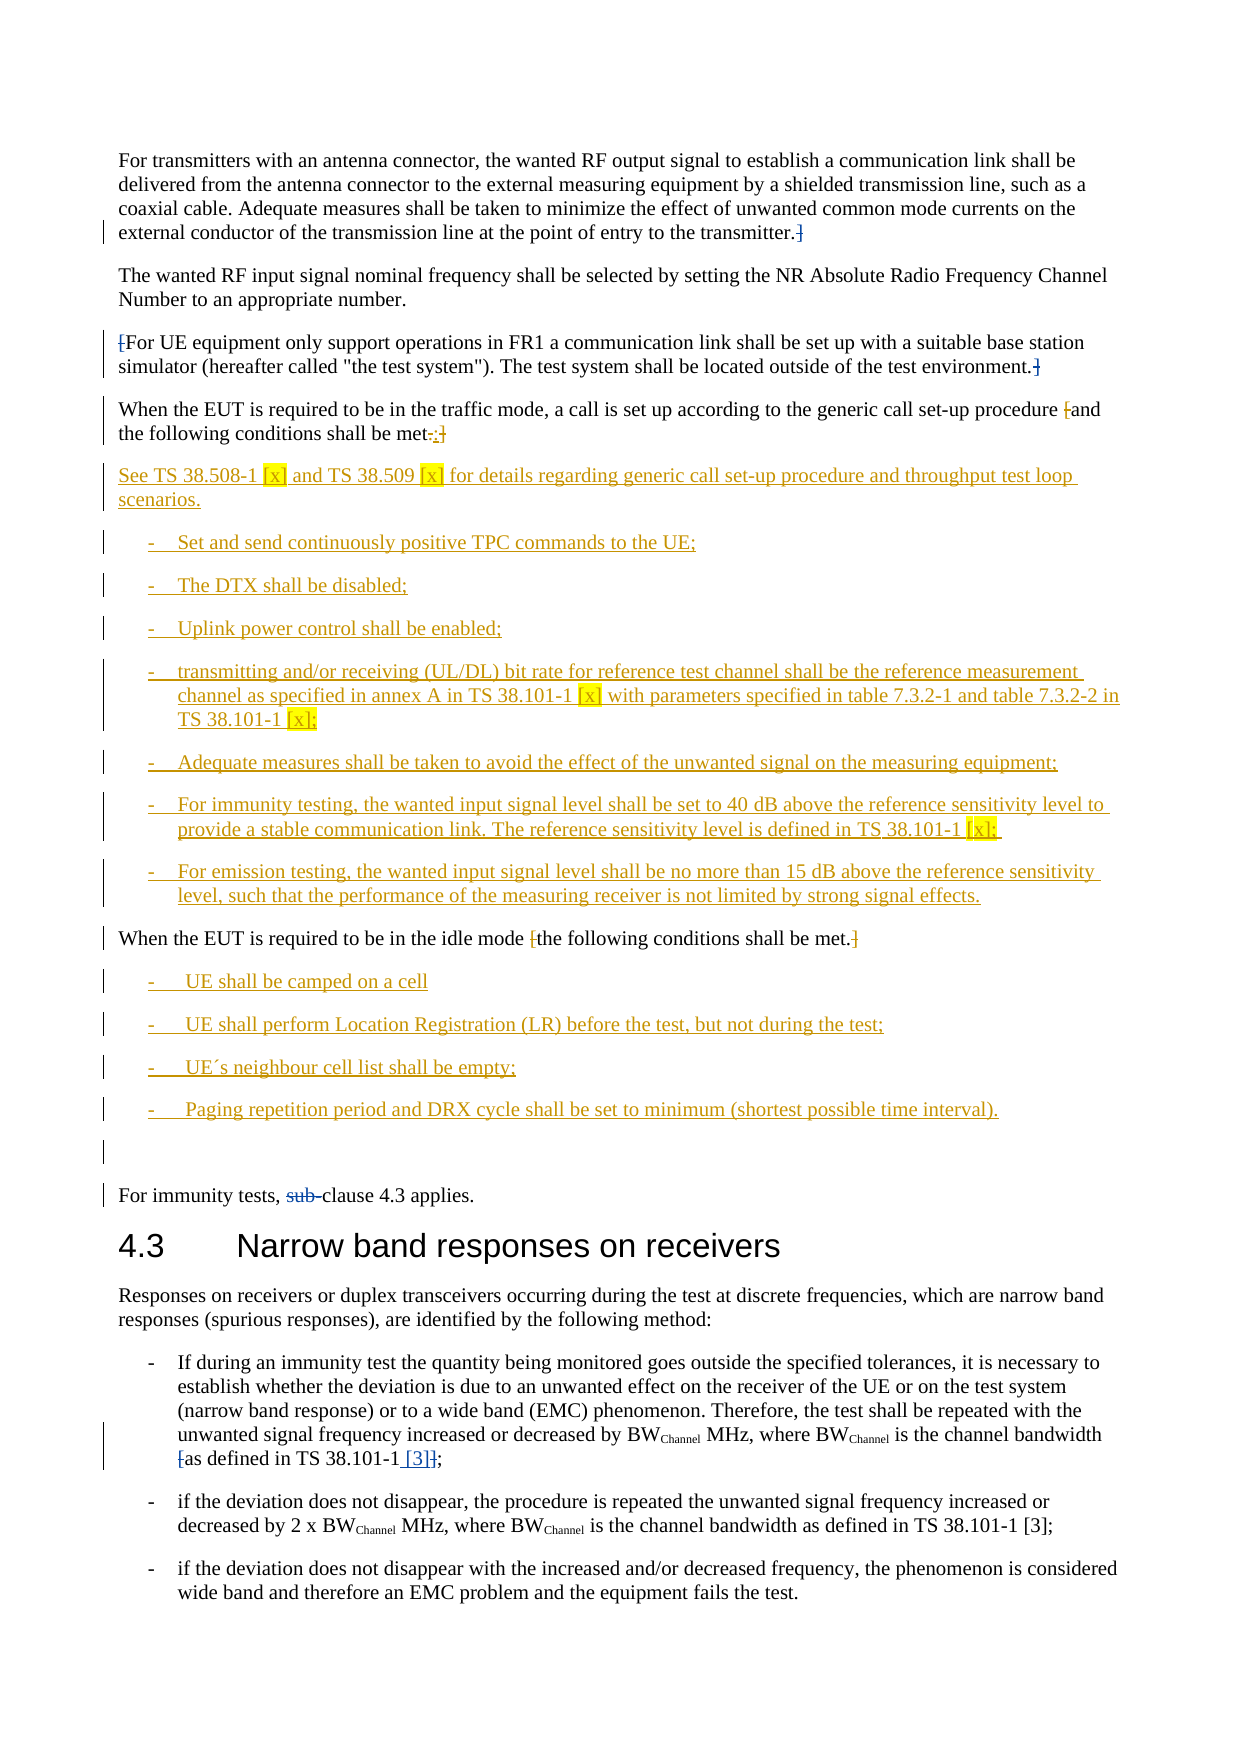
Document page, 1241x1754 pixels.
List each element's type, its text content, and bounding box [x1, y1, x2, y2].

text - if the deviation does not disappear, the procedure is repeated the unwanted signal frequency increased or decreased by 2 x BWChannel MHz, where BWChannel is the channel bandwidth as defined in TS 38.101-1 [3]; [148, 1489, 1122, 1537]
text The wanted RF input signal nominal frequency shall be selected by setting the NR Absolute Radio Frequency Channel Number to an appropriate number. [118, 263, 1122, 311]
text When the EUT is required to be in the traffic mode, a call is set up according to the generic call set-up procedure and the following conditions shall be met [118, 396, 1122, 444]
text For immunity tests, clause 4.3 applies. [118, 1183, 1122, 1207]
text - If during an immunity test the quantity being monitored goes outside the specified tolerances, it is necessary to establish whether the deviation is due to an unwanted effect on the receiver of the UE or on the test system (narrow band response) or to a wide band (EMC) phenomenon. Therefore, the test shall be repeated with the unwanted signal frequency increased or decreased by BWChannel MHz, where BWChannel is the channel bandwidth as defined in TS 38.101-1; [148, 1350, 1122, 1470]
text - if the deviation does not disappear with the increased and/or decreased frequency, the phenomenon is considered wide band and therefore an EMC problem and the equipment fails the test. [148, 1556, 1122, 1604]
text For UE equipment only support operations in FR1 a communication link shall be set up with a suitable base station simulator (hereafter called "the test system"). The test system shall be located outside of the test environment. [118, 329, 1122, 378]
text For transmitters with an antenna connector, the wanted RF output signal to establish a communication link shall be delivered from the antenna connector to the external measuring equipment by a shielded transmission line, such as a coaxial cable. Adequate measures shall be taken to minimize the effect of unwanted common mode currents on the external conductor of the transmission line at the point of entry to the transmitter. [118, 148, 1122, 244]
text When the EUT is required to be in the idle mode the following conditions shall be met. [118, 926, 1122, 950]
subtitle 4.3 Narrow band responses on receivers [118, 1226, 1122, 1264]
text Responses on receivers or duplex transceivers occurring during the test at discrete frequencies, which are narrow band responses (spurious responses), are identified by the following method: [118, 1283, 1122, 1331]
